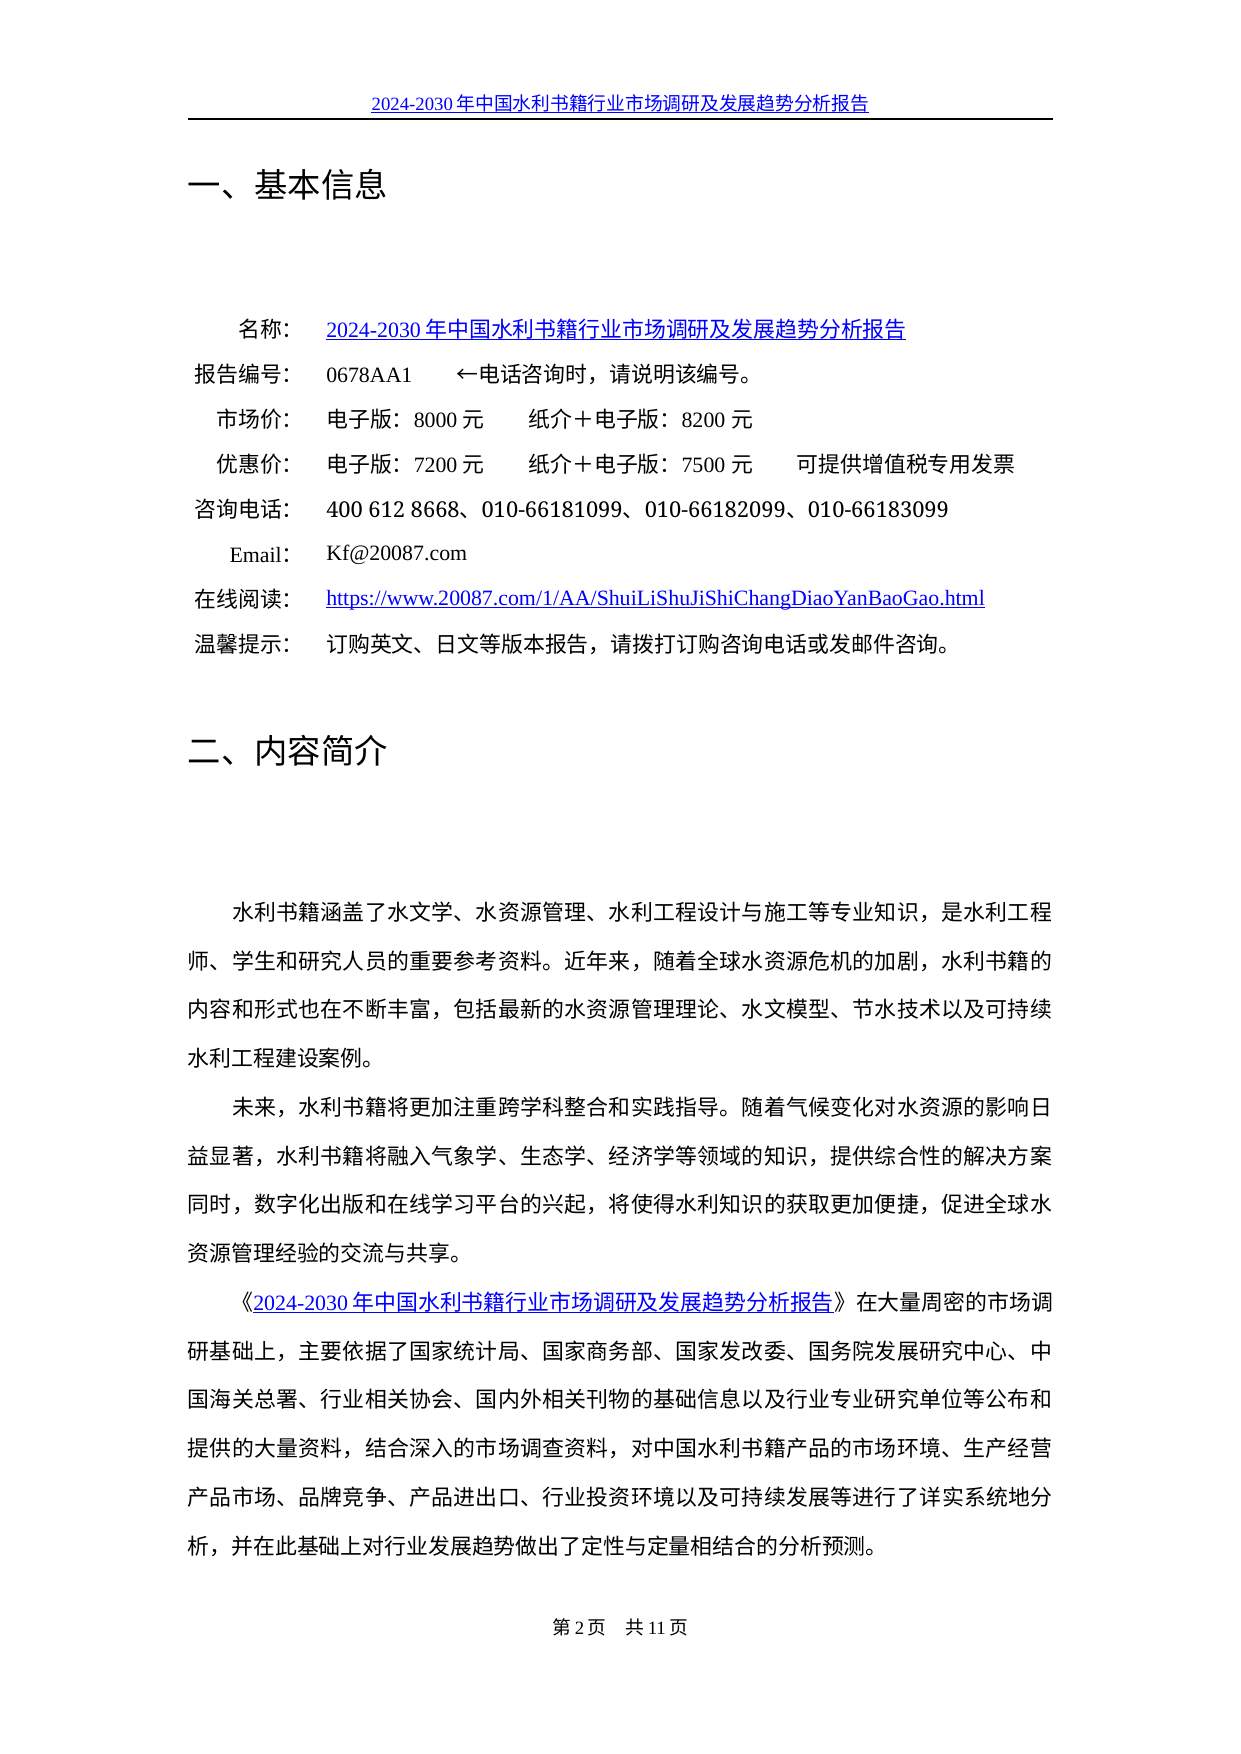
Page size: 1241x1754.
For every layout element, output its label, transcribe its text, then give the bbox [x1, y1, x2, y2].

table_header 2024-2030年中国水利书籍行业市场调研及发展趋势分析报告 [315, 312, 1073, 357]
title 一、基本信息 [187, 150, 1053, 215]
table_cell 优惠价： [167, 447, 315, 492]
table_cell 报告编号： [167, 357, 315, 402]
title 二、内容简介 [187, 717, 1053, 782]
table_header 名称： [167, 312, 315, 357]
table_cell 咨询电话： [167, 492, 315, 537]
table_cell 市场价： [167, 402, 315, 447]
table_cell 电子版：8000 元 纸介＋电子版：8200 元 [315, 402, 1073, 447]
table_cell 温馨提示： [167, 627, 315, 672]
table_cell 电子版：7200 元 纸介＋电子版：7500 元 可提供增值税专用发票 [315, 447, 1073, 492]
table_cell 在线阅读： [167, 582, 315, 627]
table_cell 0678AA1 ←电话咨询时，请说明该编号。 [315, 357, 1073, 402]
table_cell 订购英文、日文等版本报告，请拨打订购咨询电话或发邮件咨询。 [315, 627, 1073, 672]
table_cell Kf@20087.com [315, 537, 1073, 582]
table_cell 400 612 8668、010-66181099、010-66182099、010-66183099 [315, 492, 1073, 537]
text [187, 894, 1053, 1561]
table_cell Email： [167, 537, 315, 582]
table_cell [315, 582, 1073, 627]
